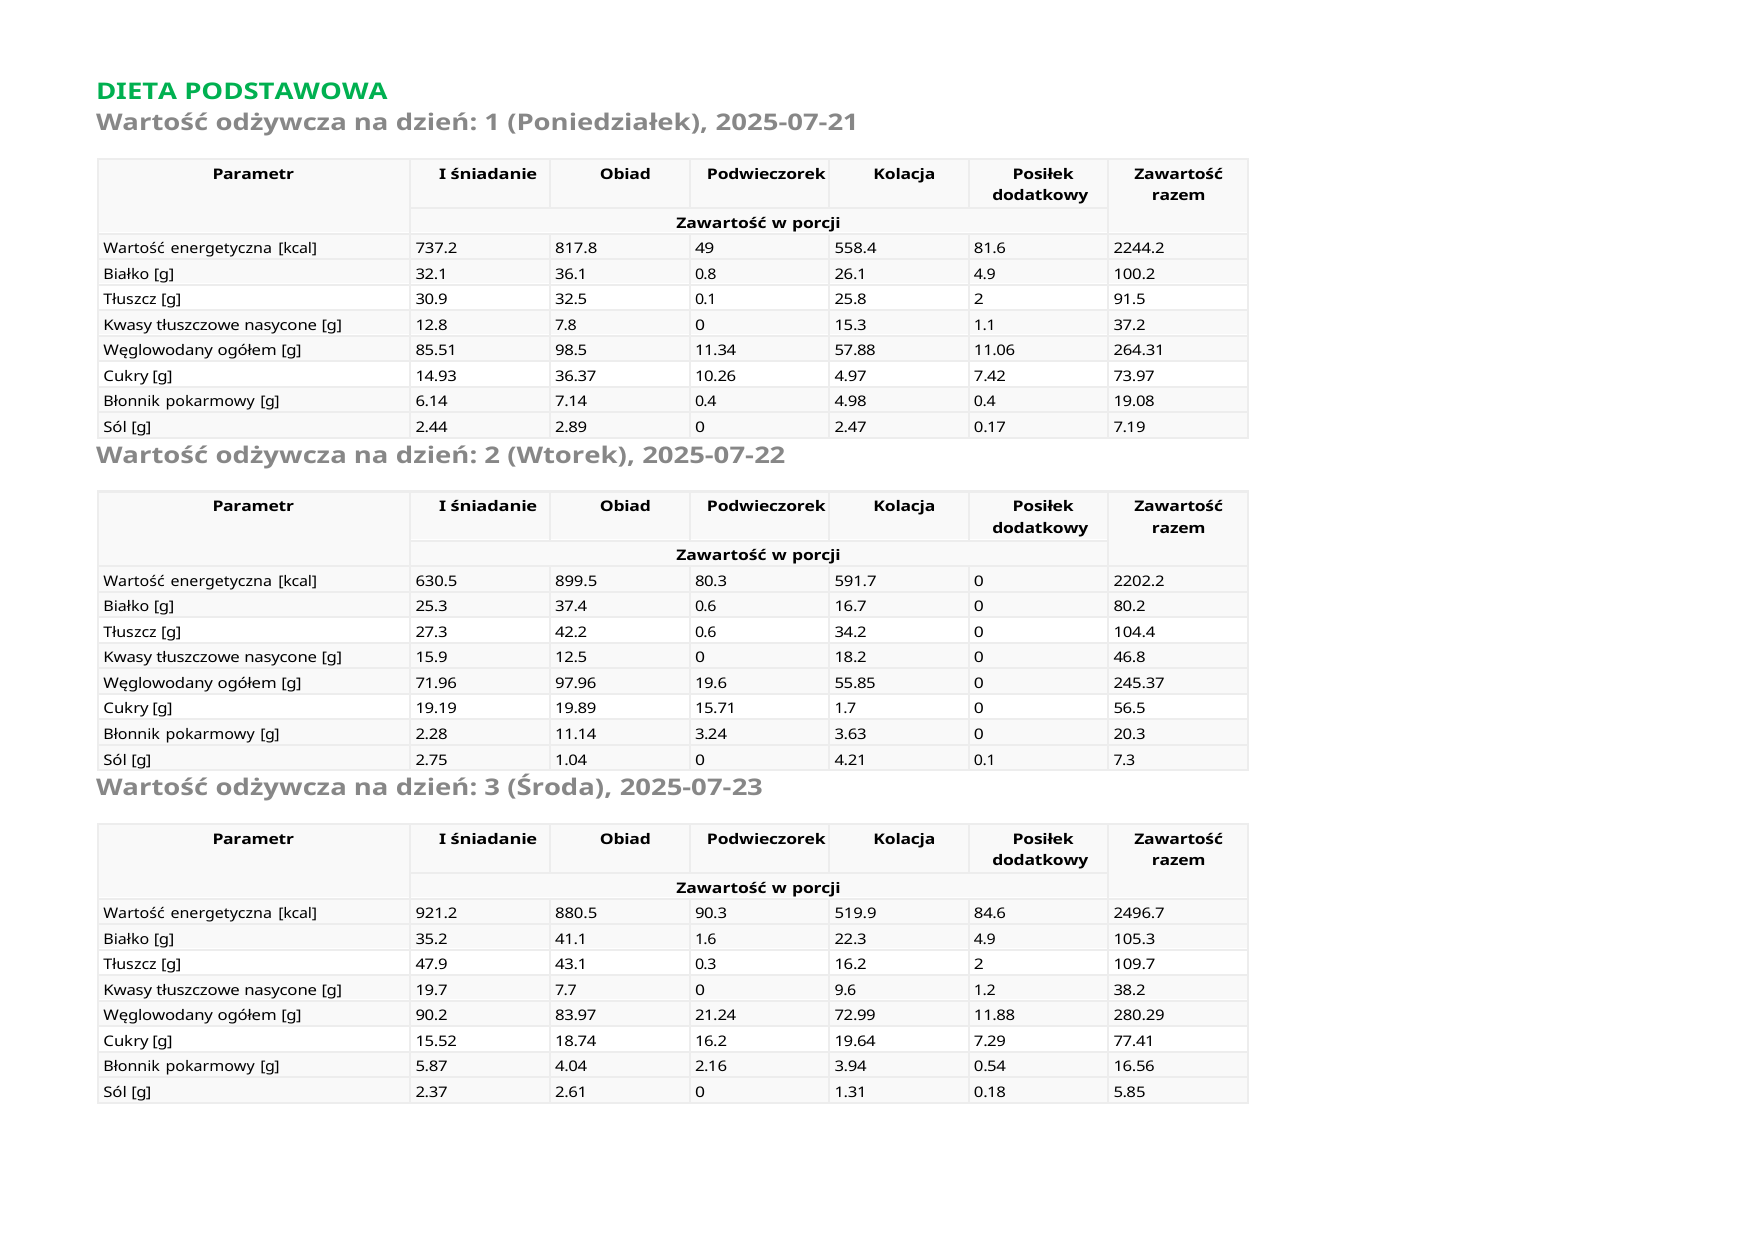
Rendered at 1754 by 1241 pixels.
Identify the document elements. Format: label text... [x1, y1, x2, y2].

table_cell 36.1 [551, 260, 689, 283]
table_cell Wartość energetyczna [kcal] [99, 567, 409, 591]
table_cell Sól [g] [99, 1078, 409, 1102]
table_cell Sól [g] [99, 413, 409, 437]
table_cell Węglowodany ogółem [g] [99, 669, 409, 693]
table_cell 25.3 [411, 593, 549, 616]
table_cell 80.2 [1109, 593, 1247, 616]
table_cell 3.94 [830, 1053, 968, 1076]
table_cell 0.4 [691, 388, 828, 411]
table_cell 41.1 [551, 925, 689, 948]
table_cell 16.2 [691, 1027, 828, 1051]
table_cell 37.4 [551, 593, 689, 616]
table_cell 7.8 [551, 311, 689, 334]
table_cell 817.8 [551, 235, 689, 258]
table_cell 32.5 [551, 286, 689, 309]
table_cell 4.97 [830, 362, 968, 386]
table_cell Kwasy tłuszczowe nasycone [g] [99, 311, 409, 334]
table_cell 46.8 [1109, 644, 1247, 667]
table_cell 72.99 [830, 1002, 968, 1025]
table_cell 12.5 [551, 644, 689, 667]
table_cell 7.42 [970, 362, 1107, 386]
table_cell Zawartość w porcji [411, 542, 1107, 565]
text Wartość odżywcza na dzień: 1 (Poniedziałek), 2025-07-21 [96, 106, 1679, 137]
table_cell 27.3 [411, 618, 549, 642]
table_cell 921.2 [411, 900, 549, 923]
table_cell 36.37 [551, 362, 689, 386]
table_cell 25.8 [830, 286, 968, 309]
table_cell 22.3 [830, 925, 968, 948]
table_cell 7.7 [551, 976, 689, 999]
table_cell 19.7 [411, 976, 549, 999]
table_header Posiłek dodatkowy [970, 160, 1107, 207]
table_cell Węglowodany ogółem [g] [99, 1002, 409, 1025]
table_cell 2 [970, 951, 1107, 974]
table_cell 0.6 [691, 593, 828, 616]
table_cell 0.8 [691, 260, 828, 283]
table_cell 0 [691, 644, 828, 667]
table_header Obiad [551, 825, 689, 872]
table_cell Błonnik pokarmowy [g] [99, 388, 409, 411]
table_cell 85.51 [411, 337, 549, 360]
table_cell 11.06 [970, 337, 1107, 360]
table_cell 2.89 [551, 413, 689, 437]
table_cell 0 [691, 311, 828, 334]
table_cell 97.96 [551, 669, 689, 693]
table_cell Sól [g] [99, 746, 409, 769]
table_cell 264.31 [1109, 337, 1247, 360]
table_cell Błonnik pokarmowy [g] [99, 1053, 409, 1076]
table_cell 47.9 [411, 951, 549, 974]
table_cell 2.37 [411, 1078, 549, 1102]
table_cell 11.14 [551, 720, 689, 744]
table_cell 7.19 [1109, 413, 1247, 437]
table_cell 83.97 [551, 1002, 689, 1025]
table_cell 20.3 [1109, 720, 1247, 744]
table_header I śniadanie [411, 160, 549, 207]
table_cell 0 [691, 976, 828, 999]
table_cell 4.9 [970, 260, 1107, 283]
table_cell 1.04 [551, 746, 689, 769]
table_cell 56.5 [1109, 695, 1247, 718]
table_header Podwieczorek [691, 493, 828, 539]
table_cell 26.1 [830, 260, 968, 283]
table_cell 0 [970, 644, 1107, 667]
table_cell 77.41 [1109, 1027, 1247, 1051]
table_cell 1.31 [830, 1078, 968, 1102]
table_cell 84.6 [970, 900, 1107, 923]
table_cell 12.8 [411, 311, 549, 334]
table_cell 880.5 [551, 900, 689, 923]
table_header Parametr [99, 160, 409, 232]
table_cell 15.3 [830, 311, 968, 334]
table_cell 4.04 [551, 1053, 689, 1076]
table_cell 32.1 [411, 260, 549, 283]
table_cell 9.6 [830, 976, 968, 999]
table_cell 7.14 [551, 388, 689, 411]
text Wartość odżywcza na dzień: 2 (Wtorek), 2025-07-22 [96, 439, 1679, 470]
table_cell 519.9 [830, 900, 968, 923]
table_cell 558.4 [830, 235, 968, 258]
table_cell Białko [g] [99, 260, 409, 283]
table_cell 0 [970, 567, 1107, 591]
table_header Zawartość razem [1109, 160, 1247, 232]
text Wartość odżywcza na dzień: 3 (Środa), 2025-07-23 [96, 771, 1679, 802]
table_cell Kwasy tłuszczowe nasycone [g] [99, 644, 409, 667]
table_cell 80.3 [691, 567, 828, 591]
table_cell 43.1 [551, 951, 689, 974]
table_cell 73.97 [1109, 362, 1247, 386]
table_cell Cukry [g] [99, 1027, 409, 1051]
table_header Kolacja [830, 825, 968, 872]
table_cell 280.29 [1109, 1002, 1247, 1025]
table_cell 91.5 [1109, 286, 1247, 309]
table_cell 4.9 [970, 925, 1107, 948]
table_cell 5.87 [411, 1053, 549, 1076]
table_cell 2.61 [551, 1078, 689, 1102]
table_cell Cukry [g] [99, 695, 409, 718]
text DIETA PODSTAWOWA [96, 75, 1679, 106]
table_cell Cukry [g] [99, 362, 409, 386]
table_cell 14.93 [411, 362, 549, 386]
table_cell 0.3 [691, 951, 828, 974]
table_cell 2.16 [691, 1053, 828, 1076]
table_cell 19.6 [691, 669, 828, 693]
table_cell 16.2 [830, 951, 968, 974]
table_header Parametr [99, 825, 409, 897]
table_cell 1.2 [970, 976, 1107, 999]
table_cell 1.1 [970, 311, 1107, 334]
table_cell 18.2 [830, 644, 968, 667]
table_cell 2.44 [411, 413, 549, 437]
table_cell 90.3 [691, 900, 828, 923]
table_cell 34.2 [830, 618, 968, 642]
table_cell 0.6 [691, 618, 828, 642]
table_header Kolacja [830, 493, 968, 539]
table_cell 0.1 [970, 746, 1107, 769]
table_cell 630.5 [411, 567, 549, 591]
table_cell 105.3 [1109, 925, 1247, 948]
table_header Podwieczorek [691, 160, 828, 207]
table_cell 15.71 [691, 695, 828, 718]
table_cell 0 [970, 669, 1107, 693]
table_cell Wartość energetyczna [kcal] [99, 900, 409, 923]
table_cell 245.37 [1109, 669, 1247, 693]
table_cell 0.54 [970, 1053, 1107, 1076]
table_cell 18.74 [551, 1027, 689, 1051]
table_cell 21.24 [691, 1002, 828, 1025]
table_header I śniadanie [411, 825, 549, 872]
table_header Obiad [551, 160, 689, 207]
table_cell 16.7 [830, 593, 968, 616]
table_cell Błonnik pokarmowy [g] [99, 720, 409, 744]
table_cell 42.2 [551, 618, 689, 642]
table_cell 109.7 [1109, 951, 1247, 974]
table_cell 0.17 [970, 413, 1107, 437]
table_cell 2244.2 [1109, 235, 1247, 258]
table_header Posiłek dodatkowy [970, 493, 1107, 539]
table_cell 6.14 [411, 388, 549, 411]
table_cell 2 [970, 286, 1107, 309]
table_cell Węglowodany ogółem [g] [99, 337, 409, 360]
table_cell Białko [g] [99, 925, 409, 948]
table_cell 0 [691, 746, 828, 769]
table_cell 81.6 [970, 235, 1107, 258]
table_header Podwieczorek [691, 825, 828, 872]
table_cell 19.19 [411, 695, 549, 718]
table_cell Tłuszcz [g] [99, 951, 409, 974]
table_cell 0 [970, 695, 1107, 718]
table_header Zawartość razem [1109, 493, 1247, 565]
table_cell 5.85 [1109, 1078, 1247, 1102]
table_cell 19.08 [1109, 388, 1247, 411]
table_cell 0.18 [970, 1078, 1107, 1102]
table_cell 49 [691, 235, 828, 258]
table_cell Tłuszcz [g] [99, 286, 409, 309]
table_cell 2.47 [830, 413, 968, 437]
table_cell Zawartość w porcji [411, 874, 1107, 897]
table_header Posiłek dodatkowy [970, 825, 1107, 872]
table_cell 38.2 [1109, 976, 1247, 999]
table_cell 10.26 [691, 362, 828, 386]
table_cell 0 [970, 618, 1107, 642]
table_cell Wartość energetyczna [kcal] [99, 235, 409, 258]
table_cell 2.28 [411, 720, 549, 744]
table_cell 16.56 [1109, 1053, 1247, 1076]
table_cell 2496.7 [1109, 900, 1247, 923]
table_header I śniadanie [411, 493, 549, 539]
table_cell 2202.2 [1109, 567, 1247, 591]
table_cell 4.98 [830, 388, 968, 411]
table_cell 90.2 [411, 1002, 549, 1025]
table_cell 2.75 [411, 746, 549, 769]
table_cell 7.3 [1109, 746, 1247, 769]
table_cell 0 [691, 1078, 828, 1102]
table_cell 15.52 [411, 1027, 549, 1051]
table_cell Tłuszcz [g] [99, 618, 409, 642]
table_cell 0.4 [970, 388, 1107, 411]
table_cell 3.63 [830, 720, 968, 744]
table_header Zawartość razem [1109, 825, 1247, 897]
table_cell 98.5 [551, 337, 689, 360]
table_header Obiad [551, 493, 689, 539]
table_cell 30.9 [411, 286, 549, 309]
table_cell Białko [g] [99, 593, 409, 616]
table_cell 15.9 [411, 644, 549, 667]
table_cell 737.2 [411, 235, 549, 258]
table_cell 71.96 [411, 669, 549, 693]
table_cell 19.89 [551, 695, 689, 718]
table_cell 1.7 [830, 695, 968, 718]
table_cell 100.2 [1109, 260, 1247, 283]
table_cell 0 [970, 720, 1107, 744]
table_cell 0 [970, 593, 1107, 616]
table_cell 591.7 [830, 567, 968, 591]
table_cell 3.24 [691, 720, 828, 744]
table_cell 899.5 [551, 567, 689, 591]
table_cell 7.29 [970, 1027, 1107, 1051]
table_cell 104.4 [1109, 618, 1247, 642]
table_cell 11.88 [970, 1002, 1107, 1025]
table_cell 11.34 [691, 337, 828, 360]
table_header Parametr [99, 493, 409, 565]
table_cell 0.1 [691, 286, 828, 309]
table_cell 19.64 [830, 1027, 968, 1051]
table_cell 1.6 [691, 925, 828, 948]
table_cell Zawartość w porcji [411, 209, 1107, 232]
table_cell 4.21 [830, 746, 968, 769]
table_cell Kwasy tłuszczowe nasycone [g] [99, 976, 409, 999]
table_header Kolacja [830, 160, 968, 207]
table_cell 57.88 [830, 337, 968, 360]
table_cell 55.85 [830, 669, 968, 693]
table_cell 35.2 [411, 925, 549, 948]
table_cell 0 [691, 413, 828, 437]
table_cell 37.2 [1109, 311, 1247, 334]
